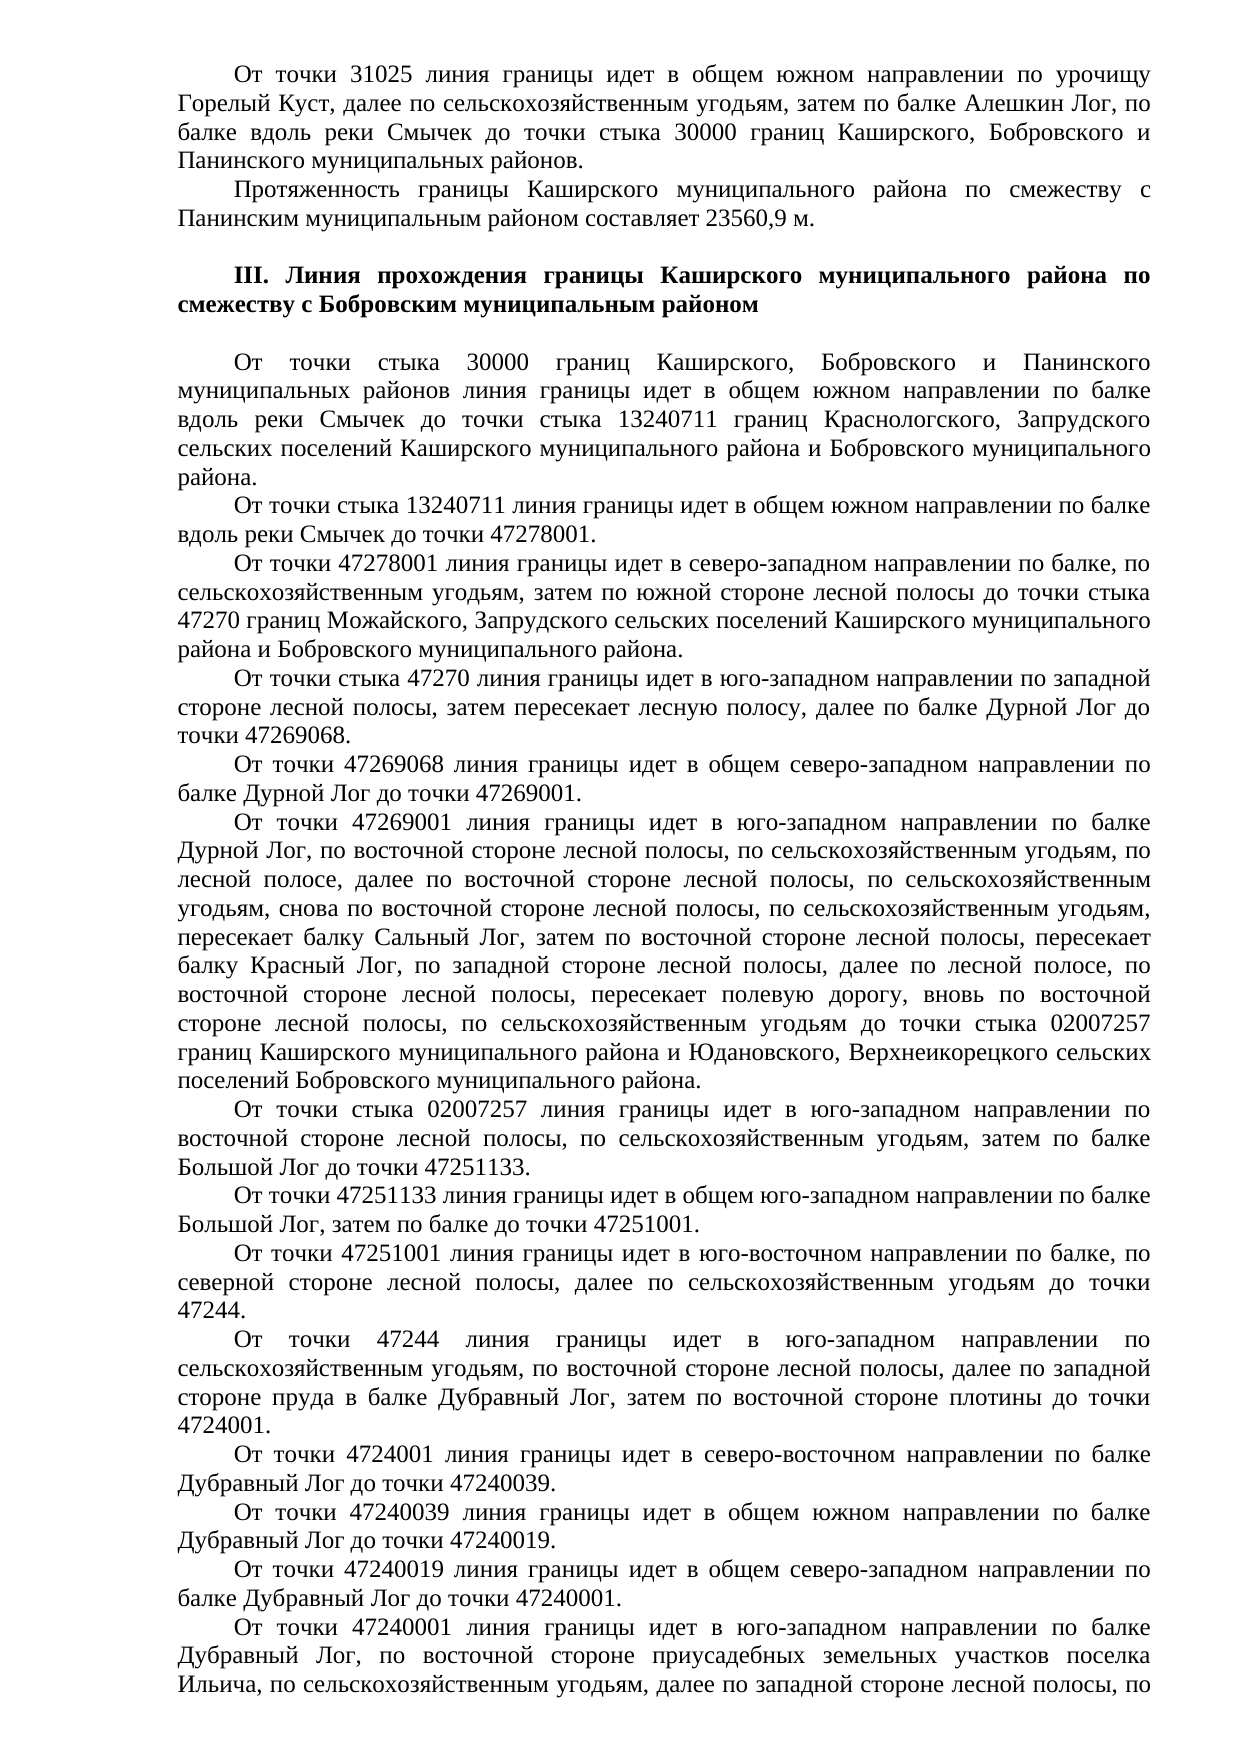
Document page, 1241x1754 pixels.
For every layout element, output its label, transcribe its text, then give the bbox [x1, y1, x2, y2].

text Протяженность границы Каширского муниципального района по смежеству с Панинским муниципальным районом составляет 23560,9 м. [177, 174, 1152, 232]
text От точки 4724001 линия границы идет в северо-восточном направлении по балке Дубравный Лог до точки 47240039. [177, 1439, 1152, 1497]
text От точки 47251133 линия границы идет в общем юго-западном направлении по балке Большой Лог, затем по балке до точки 47251001. [177, 1180, 1152, 1238]
text От точки 47269068 линия границы идет в общем северо-западном направлении по балке Дурной Лог до точки 47269001. [177, 749, 1152, 807]
text От точки 47251001 линия границы идет в юго-восточном направлении по балке, по северной стороне лесной полосы, далее по сельскохозяйственным угодьям до точки 47244. [177, 1238, 1152, 1324]
text От точки стыка 47270 линия границы идет в юго-западном направлении по западной стороне лесной полосы, затем пересекает лесную полосу, далее по балке Дурной Лог до точки 47269068. [177, 663, 1152, 749]
text От точки стыка 02007257 линия границы идет в юго-западном направлении по восточной стороне лесной полосы, по сельскохозяйственным угодьям, затем по балке Большой Лог до точки 47251133. [177, 1094, 1152, 1180]
text От точки стыка 13240711 линия границы идет в общем южном направлении по балке вдоль реки Смычек до точки 47278001. [177, 490, 1152, 548]
text От точки 47240019 линия границы идет в общем северо-западном направлении по балке Дубравный Лог до точки 47240001. [177, 1554, 1152, 1612]
text От точки 47240039 линия границы идет в общем южном направлении по балке Дубравный Лог до точки 47240019. [177, 1497, 1152, 1554]
text От точки стыка 30000 границ Каширского, Бобровского и Панинского муниципальных районов линия границы идет в общем южном направлении по балке вдоль реки Смычек до точки стыка 13240711 границ Краснологского, Запрудского сельских поселений Каширского муниципального района и Бобровского муниципального района. [177, 347, 1152, 490]
text От точки 47244 линия границы идет в юго-западном направлении по сельскохозяйственным угодьям, по восточной стороне лесной полосы, далее по западной стороне пруда в балке Дубравный Лог, затем по восточной стороне плотины до точки 4724001. [177, 1324, 1152, 1439]
text От точки 31025 линия границы идет в общем южном направлении по урочищу Горелый Куст, далее по сельскохозяйственным угодьям, затем по балке Алешкин Лог, по балке вдоль реки Смычек до точки стыка 30000 границ Каширского, Бобровского и Панинского муниципальных районов. [177, 59, 1152, 174]
text От точки 47269001 линия границы идет в юго-западном направлении по балке Дурной Лог, по восточной стороне лесной полосы, по сельскохозяйственным угодьям, по лесной полосе, далее по восточной стороне лесной полосы, по сельскохозяйственным угодьям, снова по восточной стороне лесной полосы, по сельскохозяйственным угодьям, пересекает балку Сальный Лог, затем по восточной стороне лесной полосы, пересекает балку Красный Лог, по западной стороне лесной полосы, далее по лесной полосе, по восточной стороне лесной полосы, пересекает полевую дорогу, вновь по восточной стороне лесной полосы, по сельскохозяйственным угодьям до точки стыка 02007257 границ Каширского муниципального района и Юдановского, Верхнеикорецкого сельских поселений Бобровского муниципального района. [177, 807, 1152, 1094]
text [177, 1612, 1152, 1698]
title III. Линия прохождения границы Каширского муниципального района по смежеству с Бобровским муниципальным районом [177, 260, 1152, 318]
text От точки 47278001 линия границы идет в северо-западном направлении по балке, по сельскохозяйственным угодьям, затем по южной стороне лесной полосы до точки стыка 47270 границ Можайского, Запрудского сельских поселений Каширского муниципального района и Бобровского муниципального района. [177, 548, 1152, 663]
